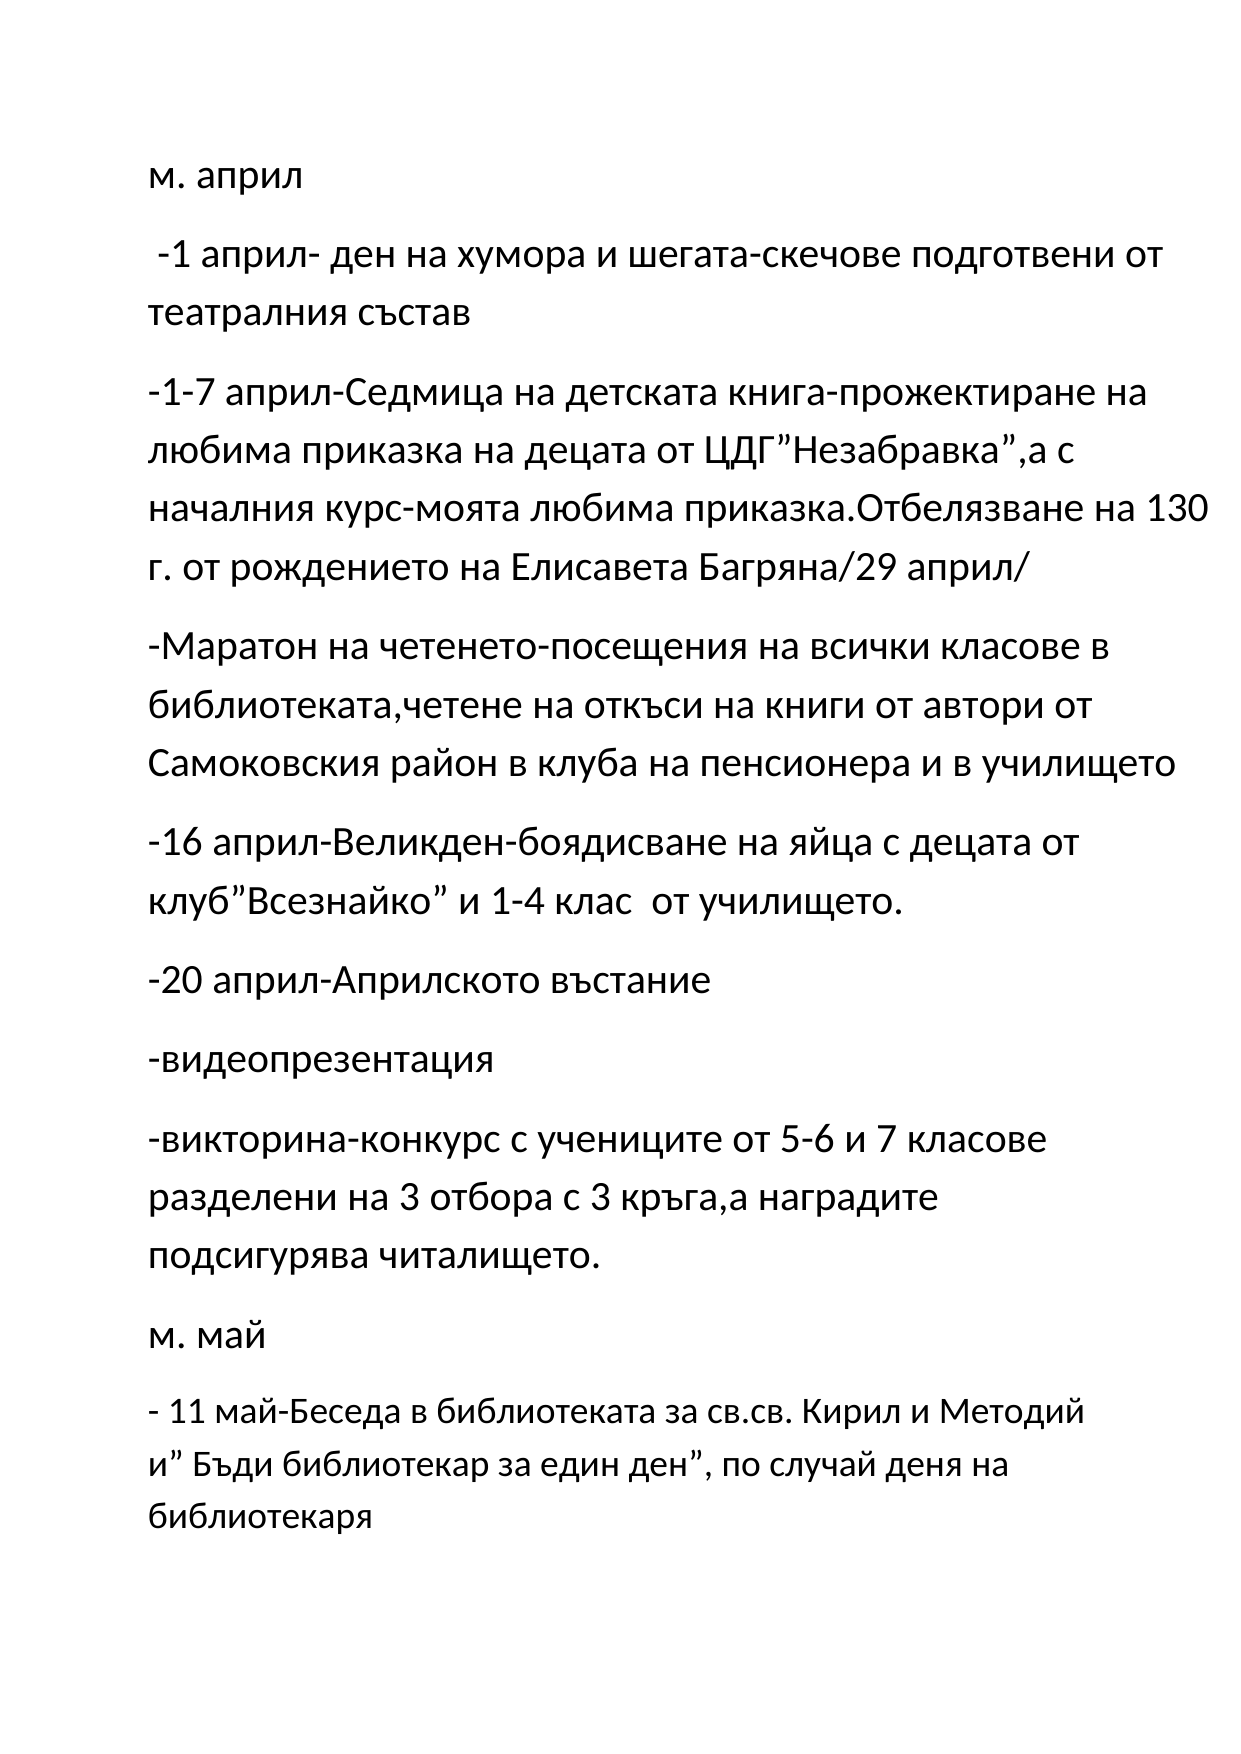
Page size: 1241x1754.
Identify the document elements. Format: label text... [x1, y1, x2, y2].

text м. май [148, 1308, 1093, 1358]
text -20 април-Априлското въстание [148, 953, 1235, 1004]
text м. април [148, 148, 1235, 198]
text - 11 май-Беседа в библиотеката за св.св. Кирил и Методий и” Бъди библиотекар за един ден”, по случай деня на библиотекаря [148, 1387, 1093, 1538]
text -видеопрезентация [148, 1032, 1235, 1083]
text -16 април-Великден-боядисване на яйца с децата от клуб”Всезнайко” и 1-4 клас от училището. [148, 815, 1235, 924]
text -Маратон на четенето-посещения на всички класове в библиотеката,четене на откъси на книги от автори от Самоковския район в клуба на пенсионера и в училището [148, 619, 1235, 787]
text -1 април- ден на хумoра и шегата-скечове подготвени от театралния състав [148, 227, 1235, 336]
text -1-7 април-Седмица на детската книга-прожектиране на любима приказка на децата от ЦДГ”Незабравка”,а с началния курс-моята любима приказка.Отбелязване на 130 г. от рождението на Елисавета Багряна/29 април/ [148, 364, 1235, 591]
text -викторина-конкурс с учениците от 5-6 и 7 класове разделени на 3 отбора с 3 кръга,а наградите подсигурява читалището. [148, 1112, 1093, 1279]
